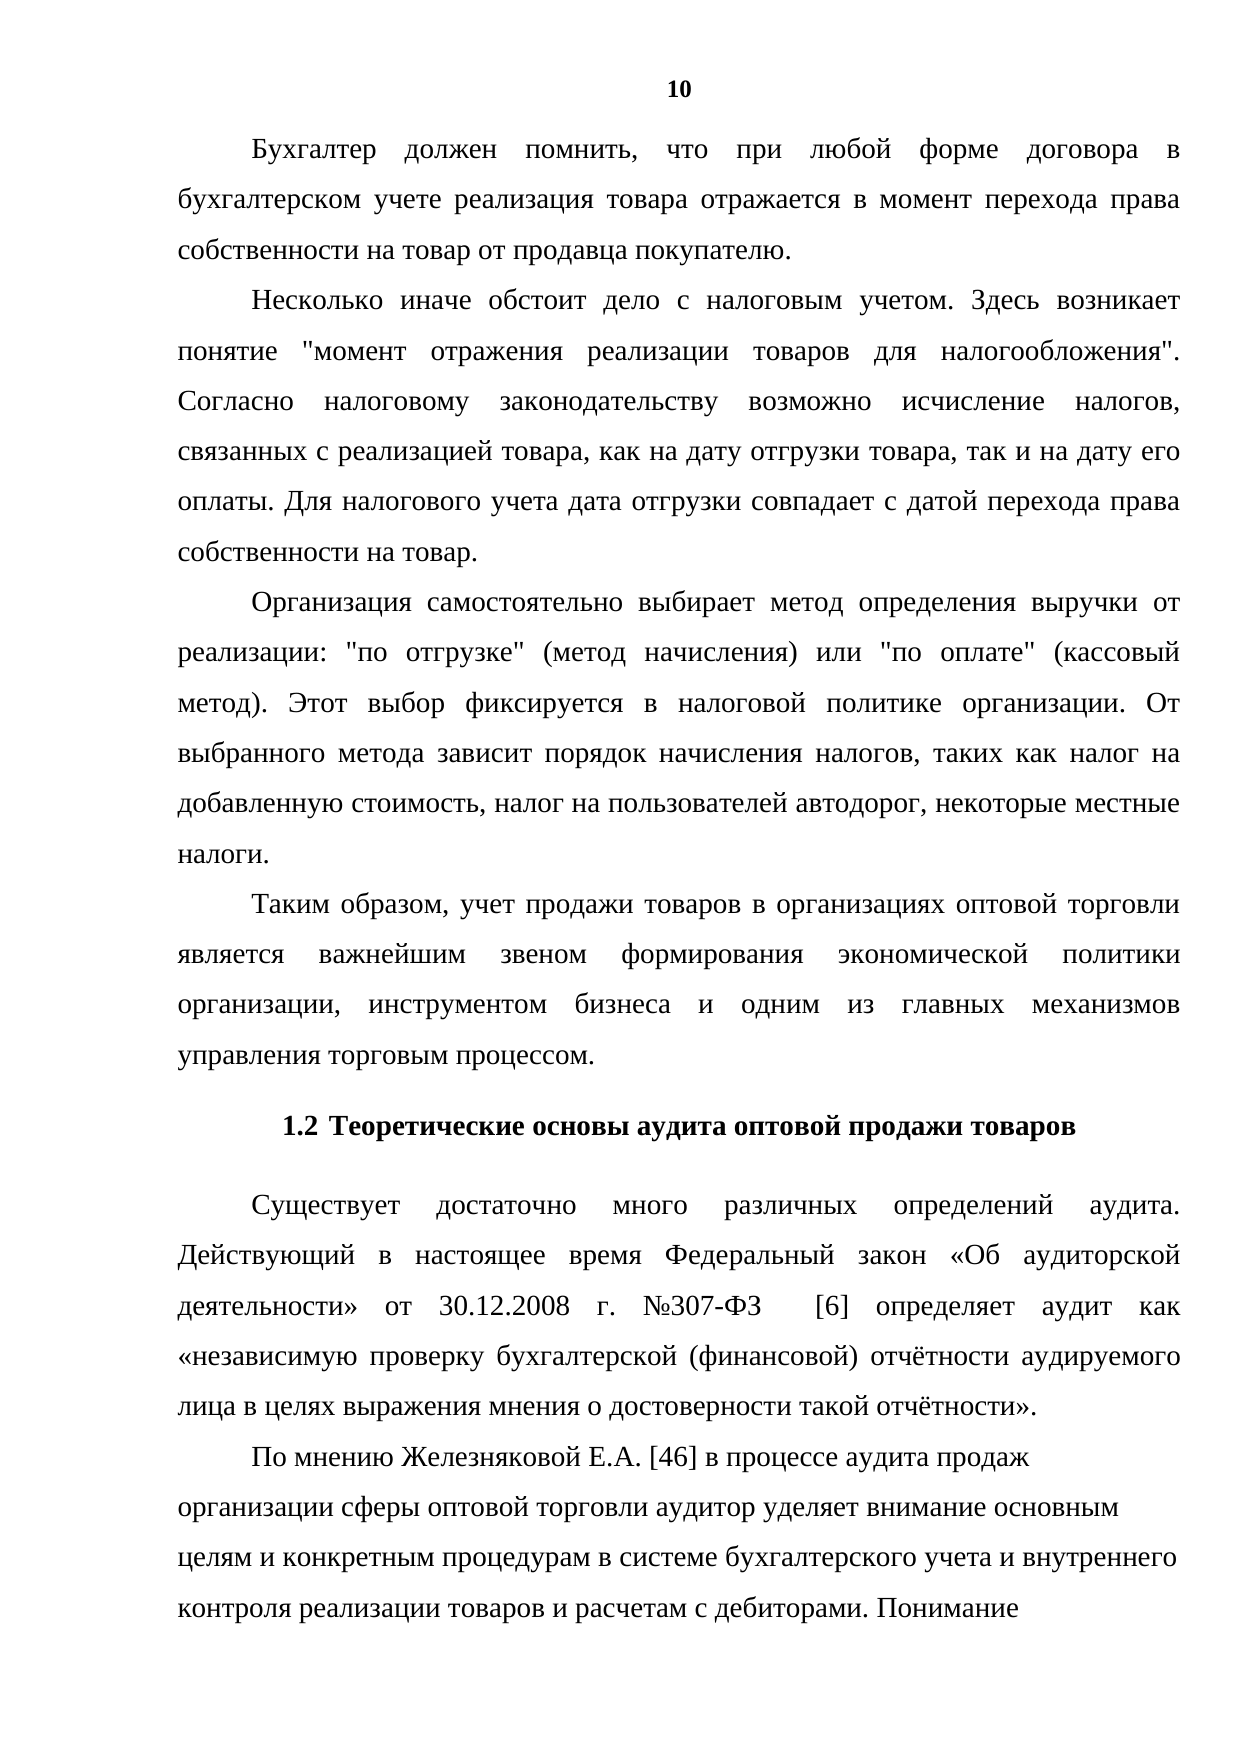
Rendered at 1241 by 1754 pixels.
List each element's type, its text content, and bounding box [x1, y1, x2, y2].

text Несколько иначе обстоит дело с налоговым учетом. Здесь возникает понятие "момент отражения реализации товаров для налогообложения". Согласно налоговому законодательству возможно исчисление налогов, связанных с реализацией товара, как на дату отгрузки товара, так и на дату его оплаты. Для налогового учета дата отгрузки совпадает с датой перехода права собственности на товар. [177, 282, 1181, 567]
subtitle Теоретические основы аудита оптовой продажи товаров [177, 1108, 1181, 1142]
text Организация самостоятельно выбирает метод определения выручки от реализации: "по отгрузке" (метод начисления) или "по оплате" (кассовый метод). Этот выбор фиксируется в налоговой политике организации. От выбранного метода зависит порядок начисления налогов, таких как налог на добавленную стоимость, налог на пользователей автодорог, некоторые местные налоги. [177, 584, 1181, 869]
text Таким образом, учет продажи товаров в организациях оптовой торговли является важнейшим звеном формирования экономической политики организации, инструментом бизнеса и одним из главных механизмов управления торговым процессом. [177, 886, 1181, 1071]
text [177, 1439, 1181, 1623]
text Бухгалтер должен помнить, что при любой форме договора в бухгалтерском учете реализация товара отражается в момент перехода права собственности на товар от продавца покупателю. [177, 131, 1181, 266]
text Существует достаточно много различных определений аудита. Действующий в настоящее время Федеральный закон «Об аудиторской деятельности» от 30.12.2008 г. №307-ФЗ [6] определяет аудит как «независимую проверку бухгалтерской (финансовой) отчётности аудируемого лица в целях выражения мнения о достоверности такой отчётности». [177, 1187, 1181, 1422]
